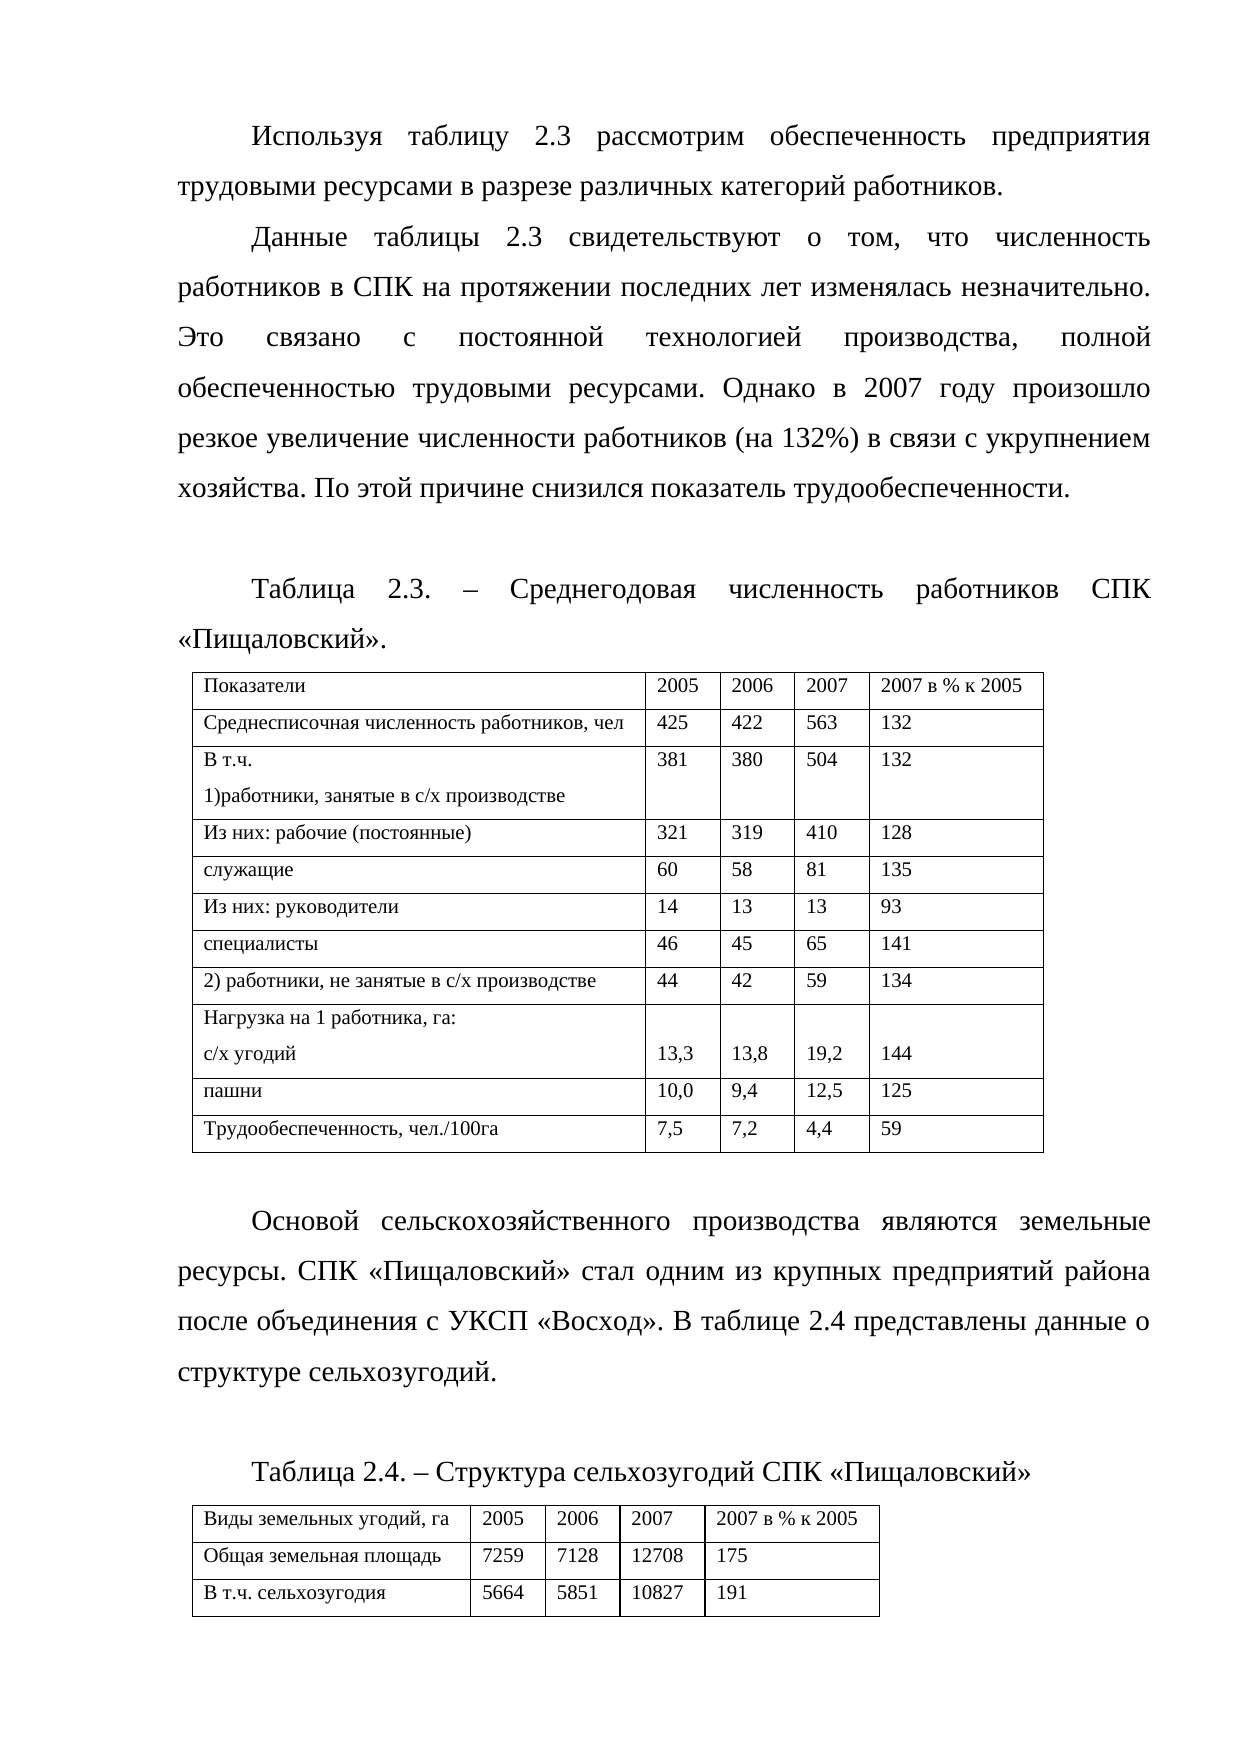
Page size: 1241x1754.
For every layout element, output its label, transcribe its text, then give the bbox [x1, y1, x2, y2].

table_cell 2) работники, не занятые в с/х производстве [193, 968, 645, 1004]
table_cell 7,2 [721, 1116, 794, 1152]
text Данные таблицы 2.3 свидетельствуют о том, что численность работников в СПК на протяжении последних лет изменялась незначительно. Это связано с постоянной технологией производства, полной обеспеченностью трудовыми ресурсами. Однако в 2007 году произошло резкое увеличение численности работников (на 132%) в связи с укрупнением хозяйства. По этой причине снизился показатель трудообеспеченности. [177, 219, 1152, 504]
table_cell 65 [795, 931, 869, 967]
table_cell 5664 [471, 1580, 545, 1616]
table_cell 175 [706, 1543, 879, 1579]
table_cell 13,3 [646, 1005, 720, 1077]
table_cell 132 [870, 747, 1043, 819]
table_cell 12,5 [795, 1079, 869, 1114]
table_cell 144 [870, 1005, 1043, 1077]
table_cell 14 [646, 894, 720, 930]
text Таблица 2.3. – Среднегодовая численность работников СПК «Пищаловский». [177, 571, 1152, 655]
table_cell 7259 [471, 1543, 545, 1579]
table_cell В т.ч. сельхозугодия [193, 1580, 470, 1616]
table_cell 381 [646, 747, 720, 819]
table_cell 58 [721, 857, 794, 893]
table_header 2007 [621, 1506, 704, 1542]
table_header 2005 [646, 673, 720, 709]
table_cell 7128 [546, 1543, 619, 1579]
table_cell 321 [646, 820, 720, 856]
table_cell служащие [193, 857, 645, 893]
table_cell 141 [870, 931, 1043, 967]
table_cell Из них: руководители [193, 894, 645, 930]
table_cell пашни [193, 1079, 645, 1114]
table_cell 10,0 [646, 1079, 720, 1114]
table_cell 19,2 [795, 1005, 869, 1077]
table_header Показатели [193, 673, 645, 709]
table_header Виды земельных угодий, га [193, 1506, 470, 1542]
table_cell 191 [706, 1580, 879, 1616]
table_cell 42 [721, 968, 794, 1004]
table_cell 59 [870, 1116, 1043, 1152]
table_header 2005 [471, 1506, 545, 1542]
table_cell 4,4 [795, 1116, 869, 1152]
table_cell 13,8 [721, 1005, 794, 1077]
table_cell 504 [795, 747, 869, 819]
text Основой сельскохозяйственного производства являются земельные ресурсы. СПК «Пищаловский» стал одним из крупных предприятий района после объединения с УКСП «Восход». В таблице 2.4 представлены данные о структуре сельхозугодий. [177, 1203, 1152, 1387]
table_cell Трудообеспеченность, чел./100га [193, 1116, 645, 1152]
table_cell 10827 [621, 1580, 704, 1616]
table_header 2007 в % к 2005 [870, 673, 1043, 709]
table_cell 9,4 [721, 1079, 794, 1114]
table_cell В т.ч. 1)работники, занятые в с/х производстве [193, 747, 645, 819]
table_cell 45 [721, 931, 794, 967]
table_cell 5851 [546, 1580, 619, 1616]
table_cell Среднесписочная численность работников, чел [193, 710, 645, 746]
table_cell Из них: рабочие (постоянные) [193, 820, 645, 856]
table_cell специалисты [193, 931, 645, 967]
table_cell 410 [795, 820, 869, 856]
table_cell 13 [721, 894, 794, 930]
table_cell 132 [870, 710, 1043, 746]
table_cell 44 [646, 968, 720, 1004]
table_cell 134 [870, 968, 1043, 1004]
table_header 2006 [721, 673, 794, 709]
table_cell Нагрузка на 1 работника, га: с/х угодий [193, 1005, 645, 1077]
table_cell 59 [795, 968, 869, 1004]
text Используя таблицу 2.3 рассмотрим обеспеченность предприятия трудовыми ресурсами в разрезе различных категорий работников. [177, 118, 1152, 202]
table_cell 46 [646, 931, 720, 967]
table_cell 380 [721, 747, 794, 819]
table_header 2006 [546, 1506, 619, 1542]
table_cell 93 [870, 894, 1043, 930]
table_cell 60 [646, 857, 720, 893]
table_cell 563 [795, 710, 869, 746]
text Таблица 2.4. – Структура сельхозугодий СПК «Пищаловский» [177, 1454, 1152, 1488]
table_cell Общая земельная площадь [193, 1543, 470, 1579]
table_cell 319 [721, 820, 794, 856]
table_header 2007 [795, 673, 869, 709]
table_cell 12708 [621, 1543, 704, 1579]
table_header 2007 в % к 2005 [706, 1506, 879, 1542]
table_cell 13 [795, 894, 869, 930]
table_cell 128 [870, 820, 1043, 856]
table_cell 135 [870, 857, 1043, 893]
table_cell 125 [870, 1079, 1043, 1114]
table_cell 7,5 [646, 1116, 720, 1152]
table_cell 81 [795, 857, 869, 893]
table_cell 425 [646, 710, 720, 746]
table_cell 422 [721, 710, 794, 746]
